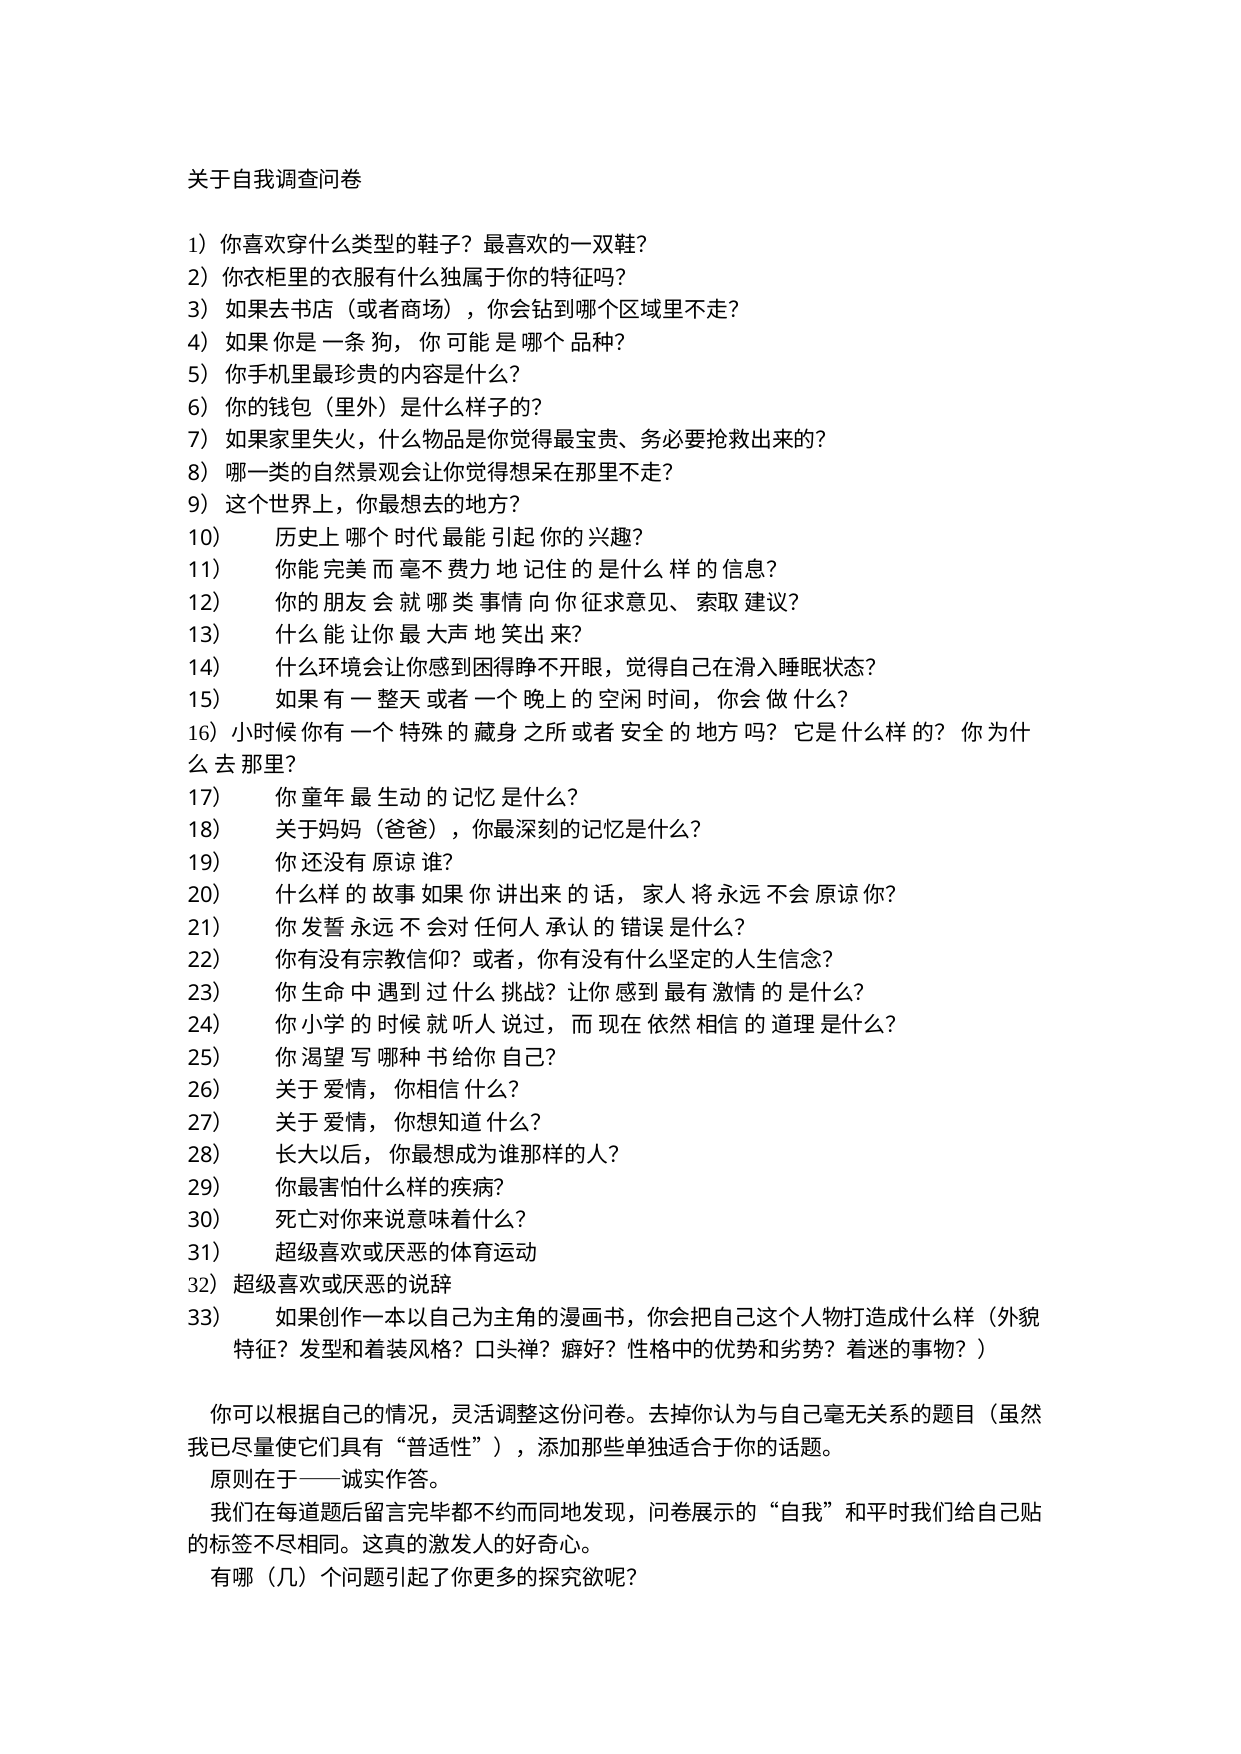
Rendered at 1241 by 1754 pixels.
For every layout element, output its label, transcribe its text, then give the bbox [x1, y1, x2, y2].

list 你的 朋友 会 就 哪 类 事情 向 你 征求意见、 索取 建议？ [187, 584, 1053, 617]
list 如果去书店（或者商场），你会钻到哪个区域里不走？ [187, 292, 1053, 324]
text 16）小时候 你有 一个 特殊 的 藏身 之所 或者 安全 的 地方 吗？ 它是 什么样 的？ 你 为什么 去 那里？ [187, 714, 1053, 779]
text 你可以根据自己的情况，灵活调整这份问卷。去掉你认为与自己毫无关系的题目（虽然我已尽量使它们具有“普适性”），添加那些单独适合于你的话题。 [187, 1364, 1053, 1462]
list 哪一类的自然景观会让你觉得想呆在那里不走？ [187, 454, 1053, 487]
list 你手机里最珍贵的内容是什么？ [187, 357, 1053, 389]
text 我们在每道题后留言完毕都不约而同地发现，问卷展示的“自我”和平时我们给自己贴的标签不尽相同。这真的激发人的好奇心。 [187, 1494, 1053, 1559]
list 超级喜欢或厌恶的体育运动 [187, 1234, 1053, 1267]
list 你 小学 的 时候 就 听人 说过， 而 现在 依然 相信 的 道理 是什么？ [187, 1007, 1053, 1039]
list 什么 能 让你 最 大声 地 笑出 来？ [187, 617, 1053, 649]
list 这个世界上，你最想去的地方？ [187, 487, 1053, 519]
list 你 还没有 原谅 谁？ [187, 844, 1053, 877]
list 历史上 哪个 时代 最能 引起 你的 兴趣？ [187, 519, 1053, 552]
list 如果 你是 一条 狗， 你 可能 是 哪个 品种？ [187, 324, 1053, 357]
list 关于 爱情， 你相信 什么？ [187, 1072, 1053, 1104]
list 什么样 的 故事 如果 你 讲出来 的 话， 家人 将 永远 不会 原谅 你？ [187, 877, 1053, 909]
list 你能 完美 而 毫不 费力 地 记住 的 是什么 样 的 信息？ [187, 552, 1053, 584]
list 超级喜欢或厌恶的说辞 [187, 1267, 1053, 1299]
text 原则在于——诚实作答。 [187, 1462, 1053, 1494]
list 长大以后， 你最想成为谁那样的人？ [187, 1137, 1053, 1169]
list 死亡对你来说意味着什么？ [187, 1202, 1053, 1234]
list 你的钱包（里外）是什么样子的？ [187, 389, 1053, 422]
list 你 发誓 永远 不 会对 任何人 承认 的 错误 是什么？ [187, 909, 1053, 942]
list 你最害怕什么样的疾病？ [187, 1169, 1053, 1202]
text 关于自我调查问卷 1）你喜欢穿什么类型的鞋子？最喜欢的一双鞋？ [187, 162, 1053, 259]
list 如果家里失火，什么物品是你觉得最宝贵、务必要抢救出来的？ [187, 422, 1053, 454]
text 有哪（几）个问题引起了你更多的探究欲呢？ [187, 1559, 1053, 1592]
list 什么环境会让你感到困得睁不开眼，觉得自己在滑入睡眠状态？ [187, 649, 1053, 682]
list 你 童年 最 生动 的 记忆 是什么？ [187, 779, 1053, 812]
list 关于妈妈（爸爸），你最深刻的记忆是什么？ [187, 812, 1053, 844]
list 你 生命 中 遇到 过 什么 挑战？让你 感到 最有 激情 的 是什么？ [187, 974, 1053, 1007]
list 关于 爱情， 你想知道 什么？ [187, 1104, 1053, 1137]
text 2）你衣柜里的衣服有什么独属于你的特征吗？ [187, 259, 1053, 292]
list 如果创作一本以自己为主角的漫画书，你会把自己这个人物打造成什么样（外貌特征？发型和着装风格？口头禅？癖好？性格中的优势和劣势？着迷的事物？） [187, 1299, 1053, 1364]
list 你 渴望 写 哪种 书 给你 自己？ [187, 1039, 1053, 1072]
list 你有没有宗教信仰？或者，你有没有什么坚定的人生信念？ [187, 942, 1053, 974]
list 如果 有 一 整天 或者 一个 晚上 的 空闲 时间， 你会 做 什么？ [187, 682, 1053, 714]
